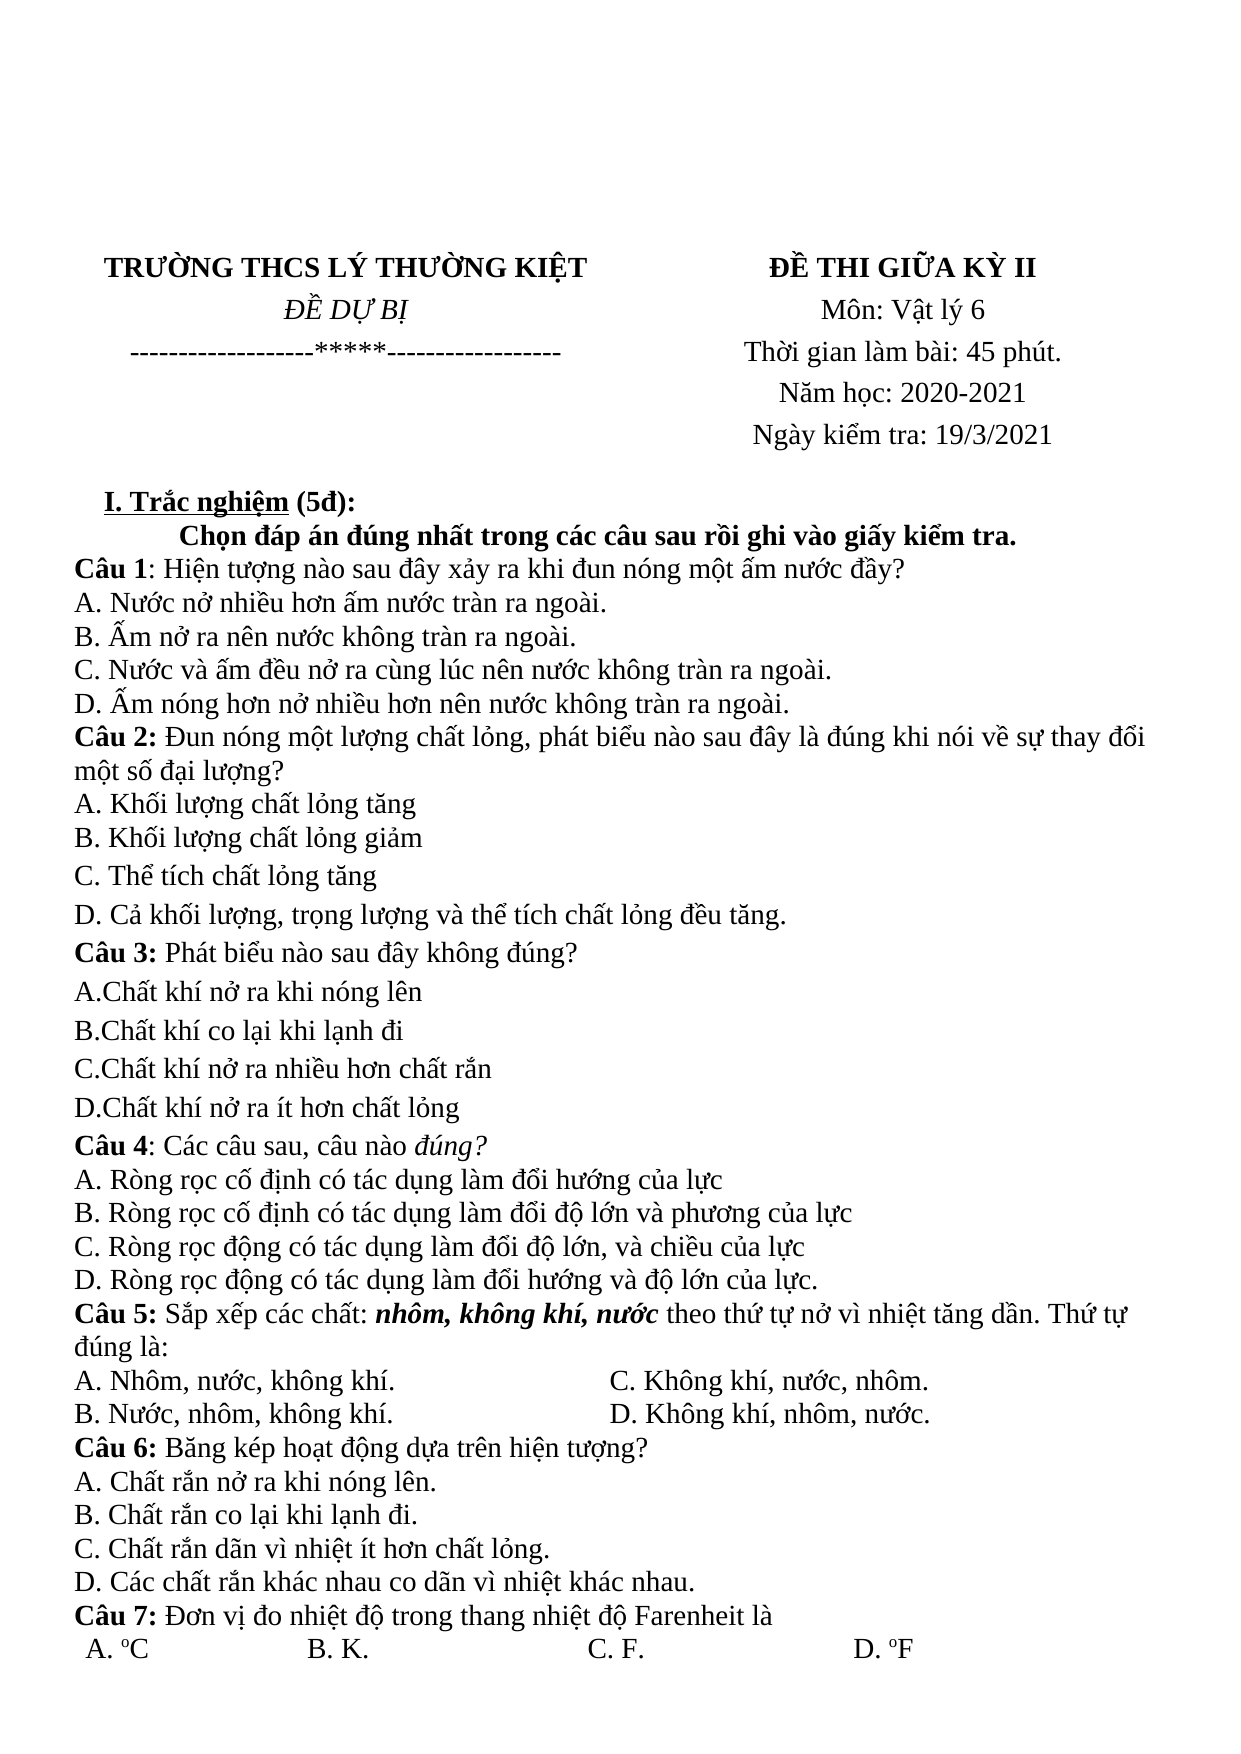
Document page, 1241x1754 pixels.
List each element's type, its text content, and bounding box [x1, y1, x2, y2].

text Câu 3: Phát biểu nào sau đây không đúng? [74, 936, 1166, 969]
text Câu 6: Băng kép hoạt động dựa trên hiện tượng? [74, 1430, 1166, 1464]
text B. Khối lượng chất lỏng giảm C. Thể tích chất lỏng tăng [74, 820, 1166, 892]
text Câu 5: Sắp xếp các chất: nhôm, không khí, nước theo thứ tự nở vì nhiệt tăng dần. Thứ tự đúng là: [74, 1296, 1166, 1363]
table_header ĐỀ THI GIỮA KỲ II Môn: Vật lý 6 Thời gian làm bài: 45 phút. Năm học: 2020-2021 Ngày kiểm tra: 19/3/2021 [629, 242, 1177, 451]
table_header TRƯỜNG THCS LÝ THƯỜNG KIỆT ĐỀ DỰ BỊ -------------------*****------------------ [63, 242, 628, 451]
text C. Nước và ấm đều nở ra cùng lúc nên nước không tràn ra ngoài. [74, 652, 1166, 686]
list Câu 2: Đun nóng một lượng chất lỏng, phát biểu nào sau đây là đúng khi nói về sự thay đổi một số đại lượng? A. Khối lượng chất lỏng tăng [74, 719, 1166, 820]
text C. Chất rắn dãn vì nhiệt ít hơn chất lỏng. [74, 1531, 1166, 1564]
text C.Chất khí nở ra nhiều hơn chất rắn [74, 1051, 1166, 1085]
text A.Chất khí nở ra khi nóng lên [74, 974, 1166, 1008]
text D.Chất khí nở ra ít hơn chất lỏng [74, 1090, 1166, 1123]
text Câu 4: Các câu sau, câu nào đúng? [74, 1128, 1166, 1162]
text B. Ấm nở ra nên nước không tràn ra ngoài. [74, 619, 1166, 652]
text A. Ròng rọc cố định có tác dụng làm đổi hướng của lực [74, 1162, 1166, 1195]
table_header A. Nhôm, nước, không khí. [63, 1363, 598, 1397]
text Câu 7: Đơn vị đo nhiệt độ trong thang nhiệt độ Farenheit là [74, 1598, 1166, 1631]
text B. Chất rắn co lại khi lạnh đi. [74, 1497, 1166, 1531]
text A. Nước nở nhiều hơn ấm nước tràn ra ngoài. [74, 585, 1166, 619]
text D. Ròng rọc động có tác dụng làm đổi hướng và độ lớn của lực. [74, 1262, 1166, 1296]
text C. Ròng rọc động có tác dụng làm đổi độ lớn, và chiều của lực [74, 1229, 1166, 1262]
text D. Các chất rắn khác nhau co dãn vì nhiệt khác nhau. [74, 1564, 1166, 1598]
text I. Trắc nghiệm (5đ): [103, 484, 1166, 518]
text A. Chất rắn nở ra khi nóng lên. [74, 1464, 1166, 1497]
table_cell D. Không khí, nhôm, nước. [598, 1397, 1133, 1430]
text B. Ròng rọc cố định có tác dụng làm đổi độ lớn và phương của lực [74, 1195, 1166, 1229]
table_header D. oF [842, 1631, 1159, 1665]
text D. Ấm nóng hơn nở nhiều hơn nên nước không tràn ra ngoài. [74, 686, 1166, 719]
text Câu 1: Hiện tượng nào sau đây xảy ra khi đun nóng một ấm nước đầy? [74, 552, 1166, 585]
text D. Cả khối lượng, trọng lượng và thể tích chất lỏng đều tăng. [74, 897, 1166, 931]
table_header C. Không khí, nước, nhôm. [598, 1363, 1133, 1397]
table_cell B. Nước, nhôm, không khí. [63, 1397, 598, 1430]
table_header B. K. [296, 1631, 576, 1665]
text B.Chất khí co lại khi lạnh đi [74, 1013, 1166, 1046]
table_header A. oC [74, 1631, 296, 1665]
table_header C. F. [576, 1631, 842, 1665]
text Chọn đáp án đúng nhất trong các câu sau rồi ghi vào giấy kiểm tra. [178, 518, 1166, 552]
